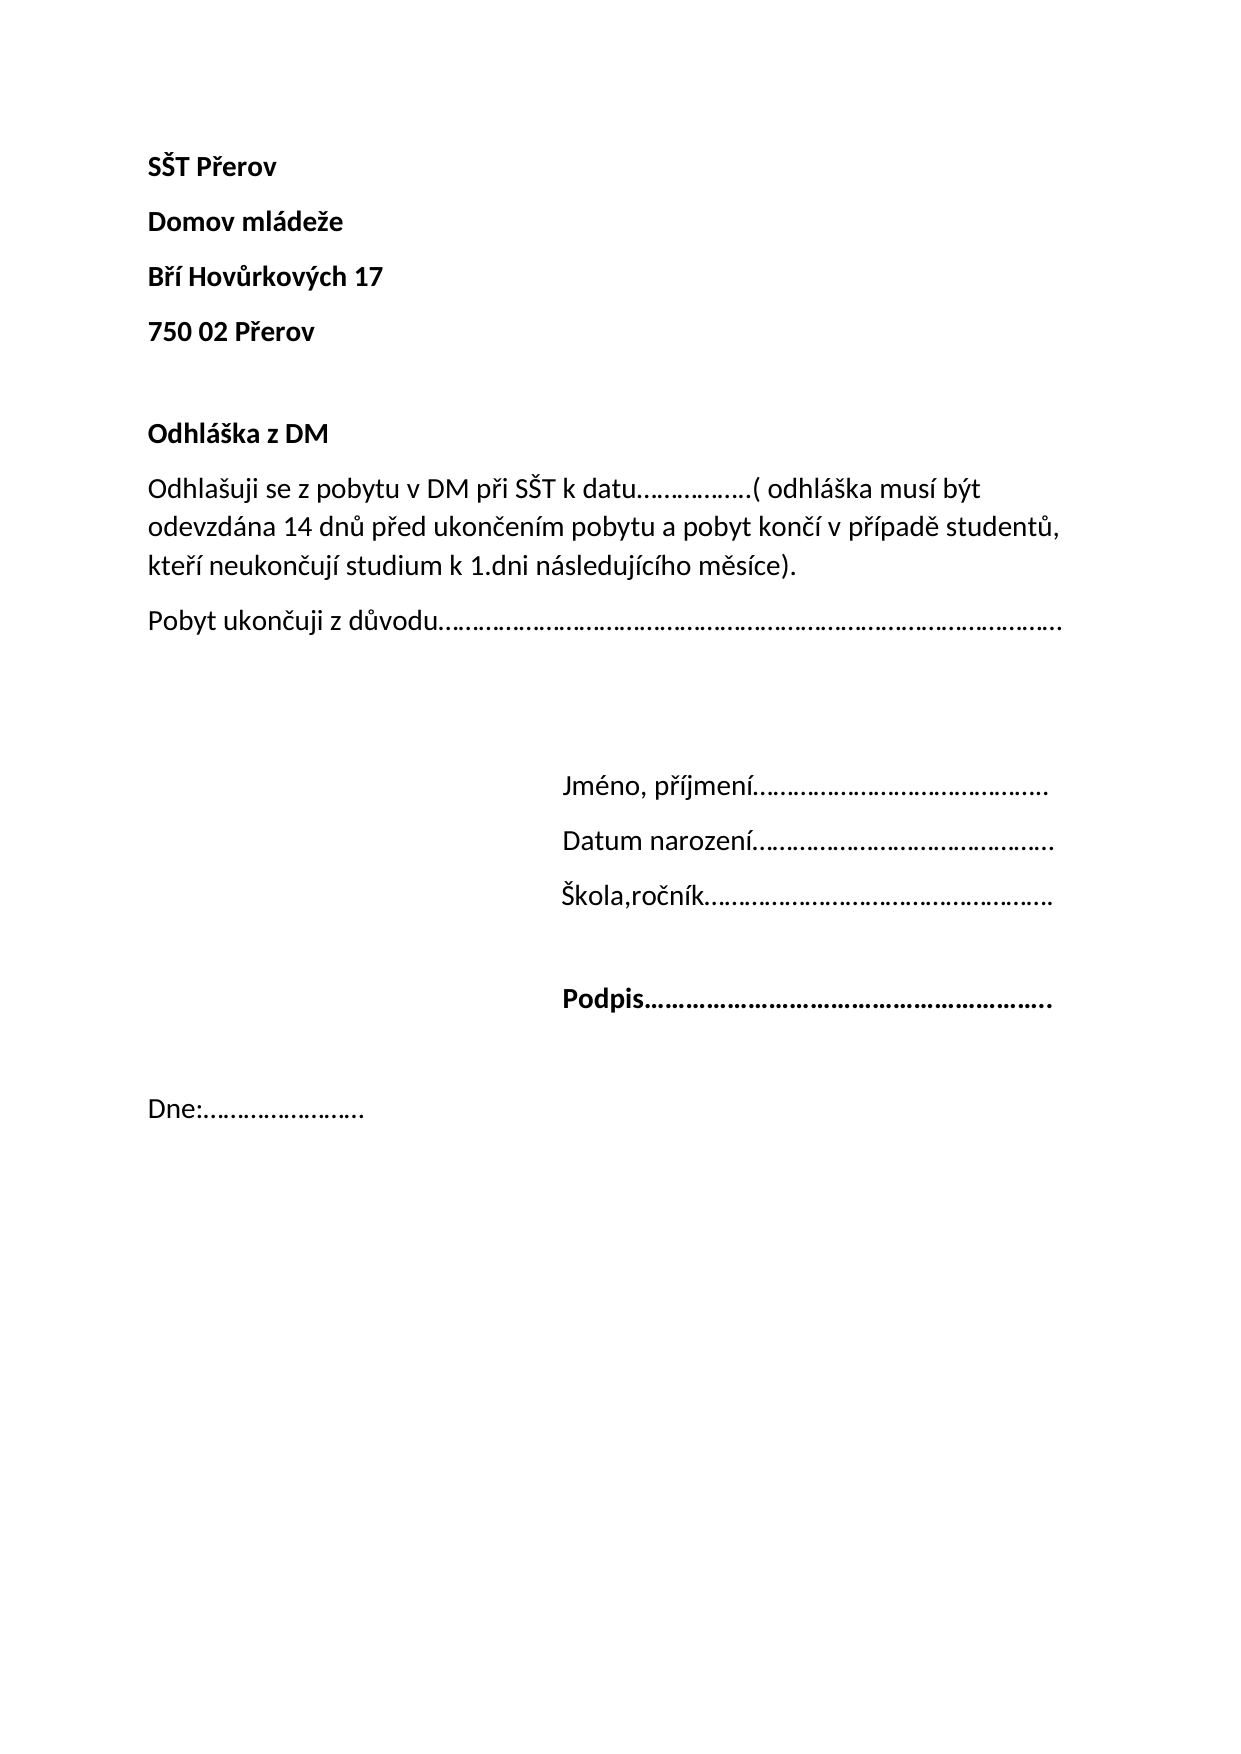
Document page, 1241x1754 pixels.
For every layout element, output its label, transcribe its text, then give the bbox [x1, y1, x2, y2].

text Dne:…………………… [148, 1090, 1093, 1126]
text 750 02 Přerov [148, 313, 1093, 348]
text SŠT Přerov [148, 148, 1093, 183]
text Podpis………………………………………………….. [443, 980, 1093, 1016]
text Škola,ročník……………………………………………. [148, 877, 1093, 913]
text Datum narození……………………………………… [148, 822, 1093, 858]
text Bří Hovůrkových 17 [148, 258, 1093, 293]
text Pobyt ukončuji z důvodu………………………………………………………………………………… [148, 602, 1093, 638]
text Odhlašuji se z pobytu v DM při SŠT k datu……………..( odhláška musí být odevzdána 14 dnů před ukončením pobytu a pobyt končí v případě studentů, kteří neukončují studium k 1.dni následujícího měsíce). [148, 470, 1093, 582]
text Domov mládeže [148, 203, 1093, 238]
text Odhláška z DM [148, 415, 1093, 451]
text Jméno, příjmení…………………………………….. [148, 767, 1093, 803]
